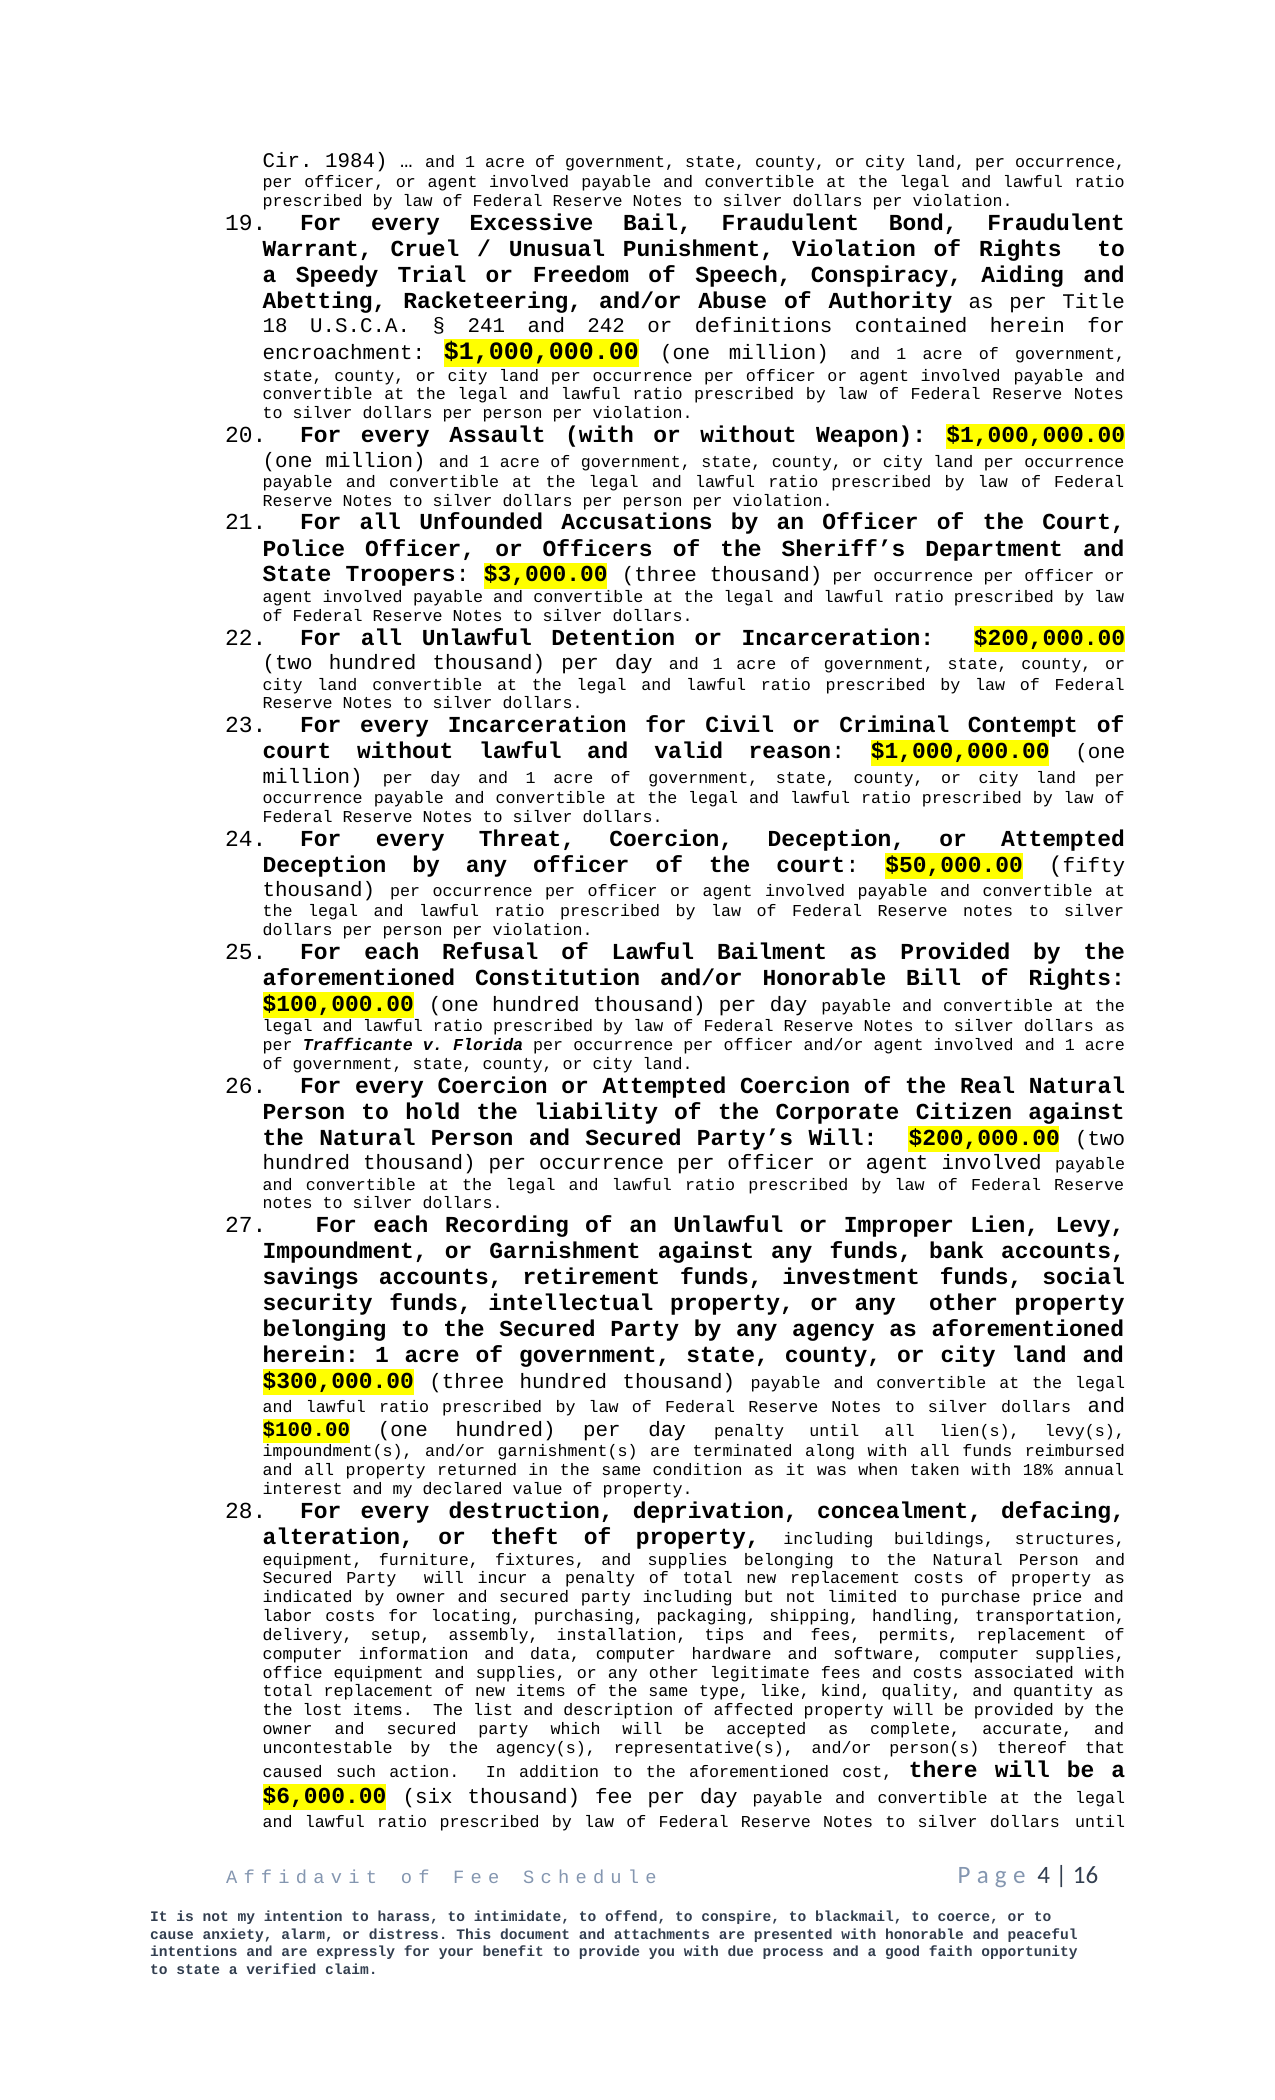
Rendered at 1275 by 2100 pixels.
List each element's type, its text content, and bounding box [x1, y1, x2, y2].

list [225, 1499, 1125, 1834]
list For every Excessive Bail, Fraudulent Bond, Fraudulent Warrant, Cruel / Unusual Punishment, Violation of Rights to a Speedy Trial or Freedom of Speech, Conspiracy, Aiding and Abetting, Racketeering, and/or Abuse of Authority as per Title 18 U.S.C.A. § 241 and 242 or definitions contained herein for encroachment: $1,000,000.00 (one million) and 1 acre of government, state, county, or city land per occurrence per officer or agent involved payable and convertible at the legal and lawful ratio prescribed by law of Federal Reserve Notes to silver dollars per person per violation. [225, 211, 1125, 424]
list For every Coercion or Attempted Coercion of the Real Natural Person to hold the liability of the Corporate Citizen against the Natural Person and Secured Party’s Will: $200,000.00 (two hundred thousand) per occurrence per officer or agent involved payable and convertible at the legal and lawful ratio prescribed by law of Federal Reserve notes to silver dollars. [225, 1074, 1125, 1214]
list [225, 150, 1125, 211]
list For every Incarceration for Civil or Criminal Contempt of court without lawful and valid reason: $1,000,000.00 (one million) per day and 1 acre of government, state, county, or city land per occurrence payable and convertible at the legal and lawful ratio prescribed by law of Federal Reserve Notes to silver dollars. [225, 714, 1125, 827]
list For each Recording of an Unlawful or Improper Lien, Levy, Impoundment, or Garnishment against any funds, bank accounts, savings accounts, retirement funds, investment funds, social security funds, intellectual property, or any other property belonging to the Secured Party by any agency as aforementioned herein: 1 acre of government, state, county, or city land and $300,000.00 (three hundred thousand) payable and convertible at the legal and lawful ratio prescribed by law of Federal Reserve Notes to silver dollars and $100.00 (one hundred) per day penalty until all lien(s), levy(s), impoundment(s), and/or garnishment(s) are terminated along with all funds reimbursed and all property returned in the same condition as it was when taken with 18% annual interest and my declared value of property. [225, 1214, 1125, 1499]
list For every Assault (with or without Weapon): $1,000,000.00 (one million) and 1 acre of government, state, county, or city land per occurrence payable and convertible at the legal and lawful ratio prescribed by law of Federal Reserve Notes to silver dollars per person per violation. [225, 424, 1125, 511]
list For all Unlawful Detention or Incarceration: $200,000.00 (two hundred thousand) per day and 1 acre of government, state, county, or city land convertible at the legal and lawful ratio prescribed by law of Federal Reserve Notes to silver dollars. [225, 626, 1125, 714]
list For each Refusal of Lawful Bailment as Provided by the aforementioned Constitution and/or Honorable Bill of Rights: $100,000.00 (one hundred thousand) per day payable and convertible at the legal and lawful ratio prescribed by law of Federal Reserve Notes to silver dollars as per Trafficante v. Florida per occurrence per officer and/or agent involved and 1 acre of government, state, county, or city land. [225, 940, 1125, 1074]
list For every Threat, Coercion, Deception, or Attempted Deception by any officer of the court: $50,000.00 (fifty thousand) per occurrence per officer or agent involved payable and convertible at the legal and lawful ratio prescribed by law of Federal Reserve notes to silver dollars per person per violation. [225, 827, 1125, 940]
list For all Unfounded Accusations by an Officer of the Court, Police Officer, or Officers of the Sheriff’s Department and State Troopers: $3,000.00 (three thousand) per occurrence per officer or agent involved payable and convertible at the legal and lawful ratio prescribed by law of Federal Reserve Notes to silver dollars. [225, 511, 1125, 626]
